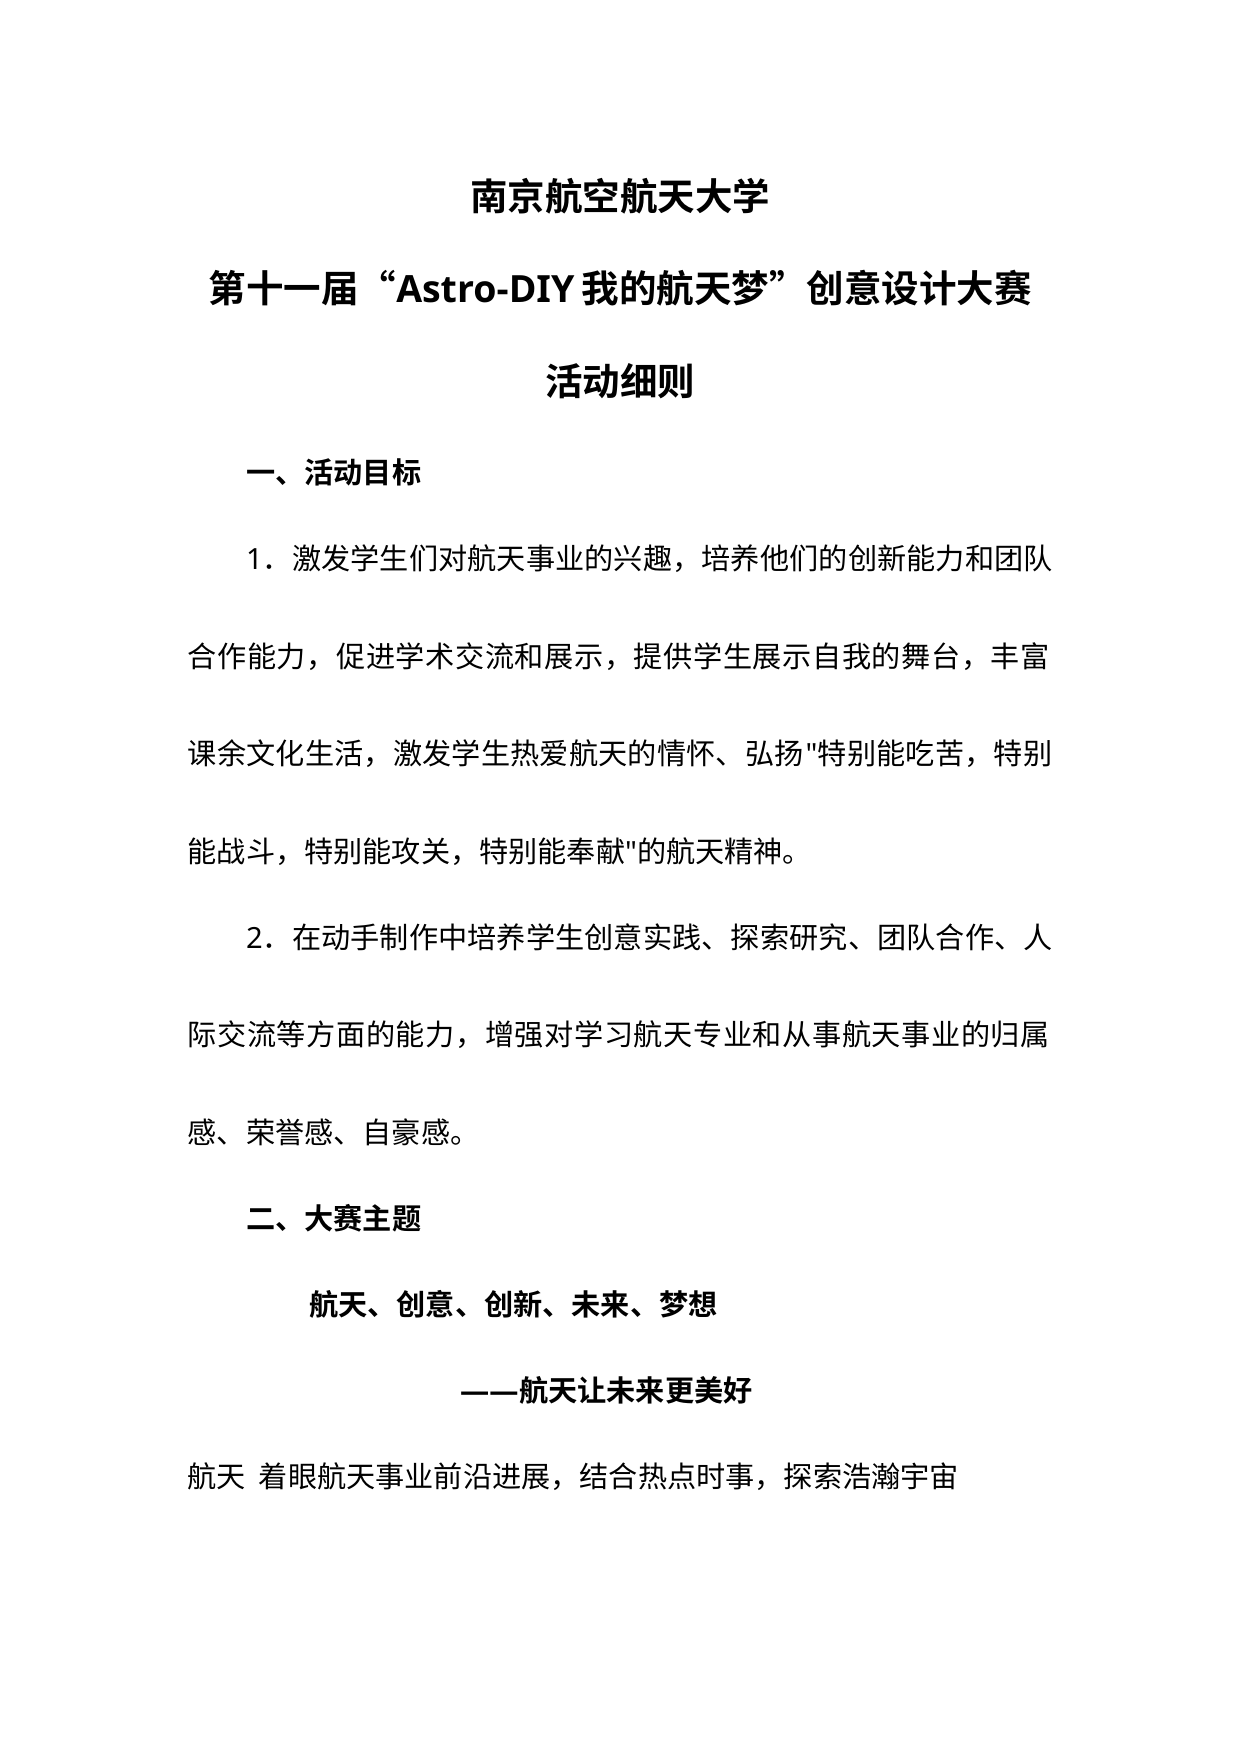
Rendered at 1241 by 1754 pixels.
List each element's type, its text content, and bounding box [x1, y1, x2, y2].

text 航天 着眼航天事业前沿进展，结合热点时事，探索浩瀚宇宙 [187, 1443, 1053, 1508]
text 航天、创意、创新、未来、梦想 [187, 1270, 1053, 1335]
text 二、大赛主题 [187, 1184, 1053, 1249]
text 活动细则 [187, 346, 1053, 411]
text 1．激发学生们对航天事业的兴趣，培养他们的创新能力和团队合作能力，促进学术交流和展示，提供学生展示自我的舞台，丰富课余文化生活，激发学生热爱航天的情怀、弘扬"特别能吃苦，特别能战斗，特别能攻关，特别能奉献"的航天精神。 [187, 524, 1053, 882]
text 一、活动目标 [187, 438, 1053, 503]
text 第十一届“Astro-DIY我的航天梦”创意设计大赛 [187, 254, 1053, 319]
text 南京航空航天大学 [187, 162, 1053, 227]
text 2．在动手制作中培养学生创意实践、探索研究、团队合作、人际交流等方面的能力，增强对学习航天专业和从事航天事业的归属感、荣誉感、自豪感。 [187, 903, 1053, 1163]
text ——航天让未来更美好 [187, 1357, 1053, 1422]
